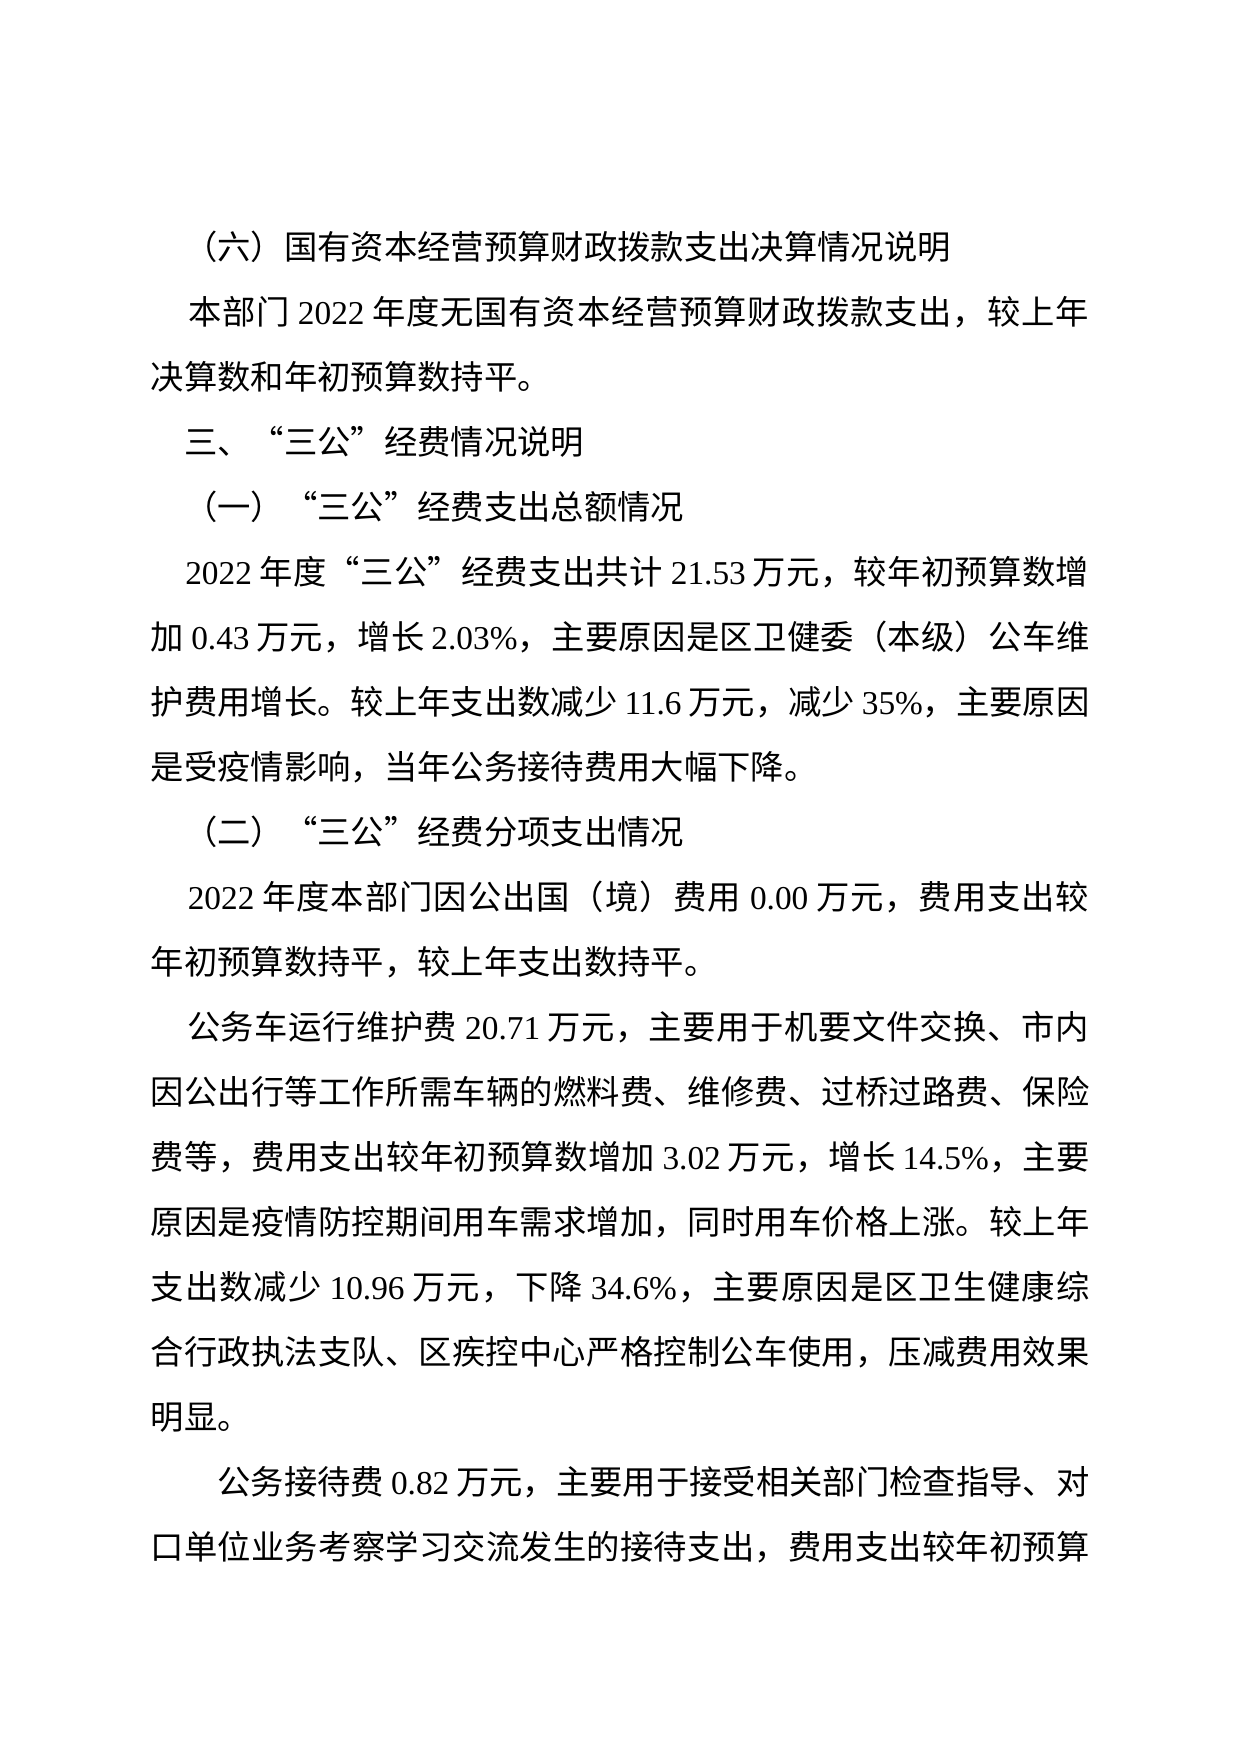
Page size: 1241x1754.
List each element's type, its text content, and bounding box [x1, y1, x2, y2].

text （二）“三公”经费分项支出情况 [151, 797, 1089, 862]
text （一）“三公”经费支出总额情况 [151, 472, 1089, 537]
text 三、“三公”经费情况说明 [151, 407, 1089, 472]
text 2022年度本部门因公出国（境）费用0.00万元，费用支出较年初预算数持平，较上年支出数持平。 [151, 862, 1089, 992]
text 2022年度“三公”经费支出共计21.53万元，较年初预算数增加0.43万元，增长2.03%，主要原因是区卫健委（本级）公车维护费用增长。较上年支出数减少11.6万元，减少35%，主要原因是受疫情影响，当年公务接待费用大幅下降。 [151, 537, 1089, 797]
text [151, 1447, 1089, 1577]
text （六）国有资本经营预算财政拨款支出决算情况说明 [151, 212, 1089, 277]
text 公务车运行维护费20.71万元，主要用于机要文件交换、市内因公出行等工作所需车辆的燃料费、维修费、过桥过路费、保险费等，费用支出较年初预算数增加3.02万元，增长14.5%，主要原因是疫情防控期间用车需求增加，同时用车价格上涨。较上年支出数减少10.96万元，下降34.6%，主要原因是区卫生健康综合行政执法支队、区疾控中心严格控制公车使用，压减费用效果明显。 [151, 992, 1089, 1447]
text 本部门2022年度无国有资本经营预算财政拨款支出，较上年决算数和年初预算数持平。 [151, 277, 1089, 407]
